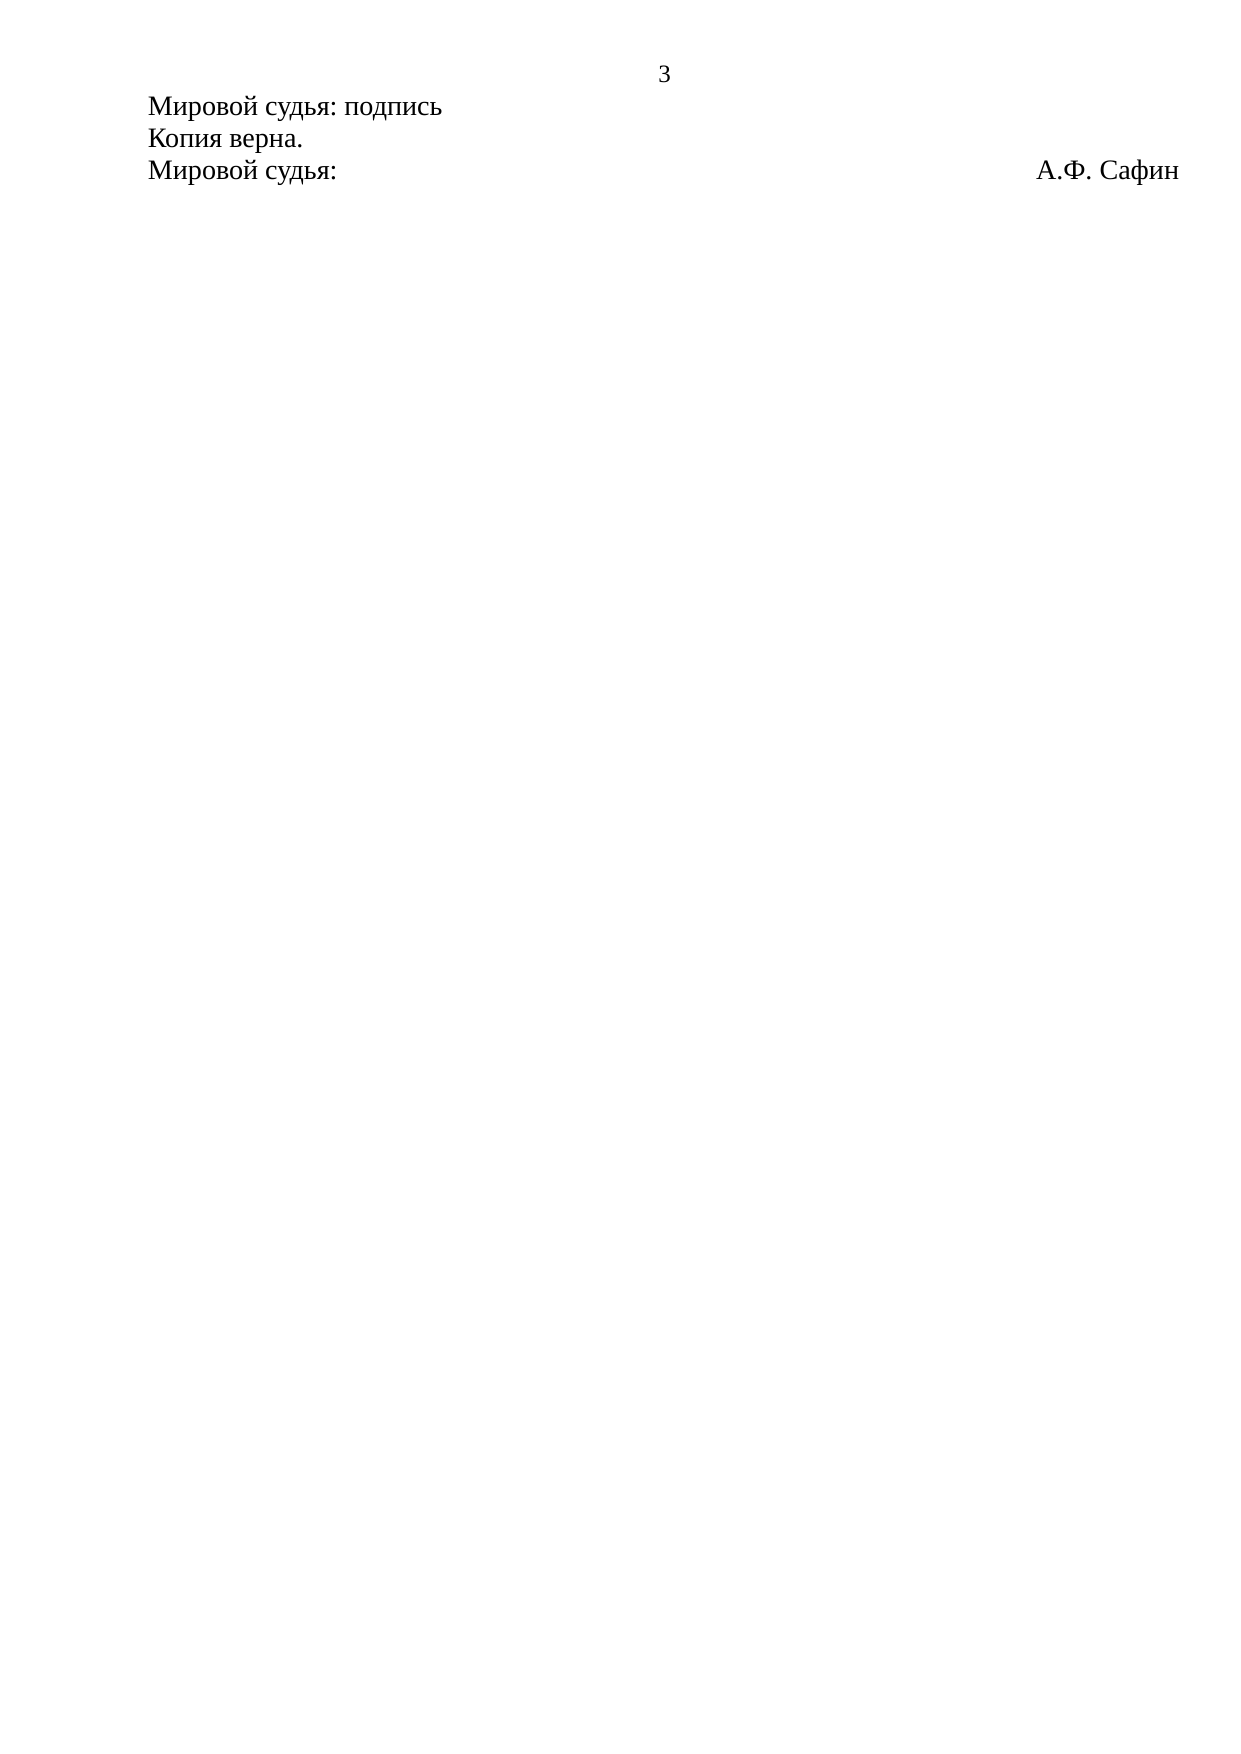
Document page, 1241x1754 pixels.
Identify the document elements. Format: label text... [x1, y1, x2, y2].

text Копия верна. [148, 121, 1181, 153]
text Мировой судья: А.Ф. Сафин [148, 153, 1181, 186]
text Мировой судья: подпись [148, 89, 1181, 121]
